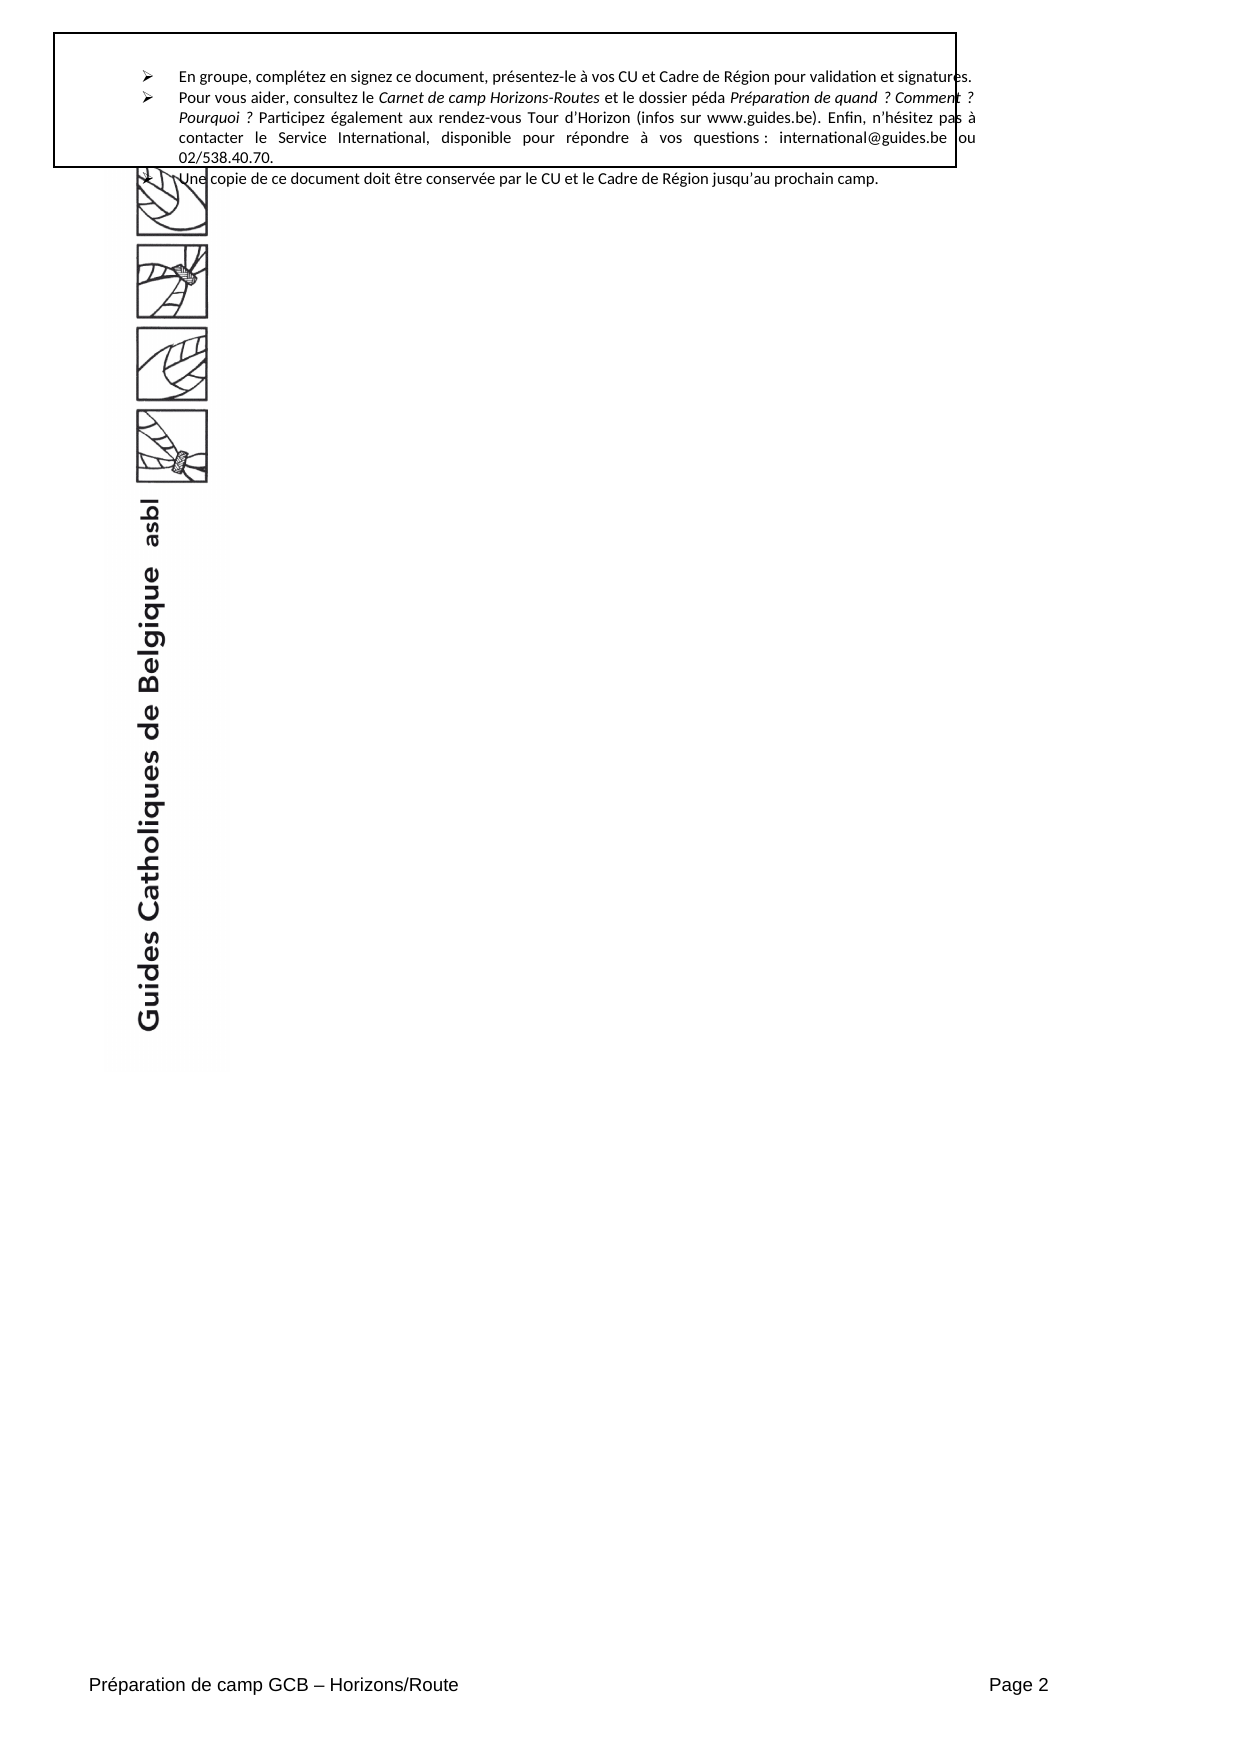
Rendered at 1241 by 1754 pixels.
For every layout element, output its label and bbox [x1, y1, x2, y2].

picture [103, 168, 230, 1072]
